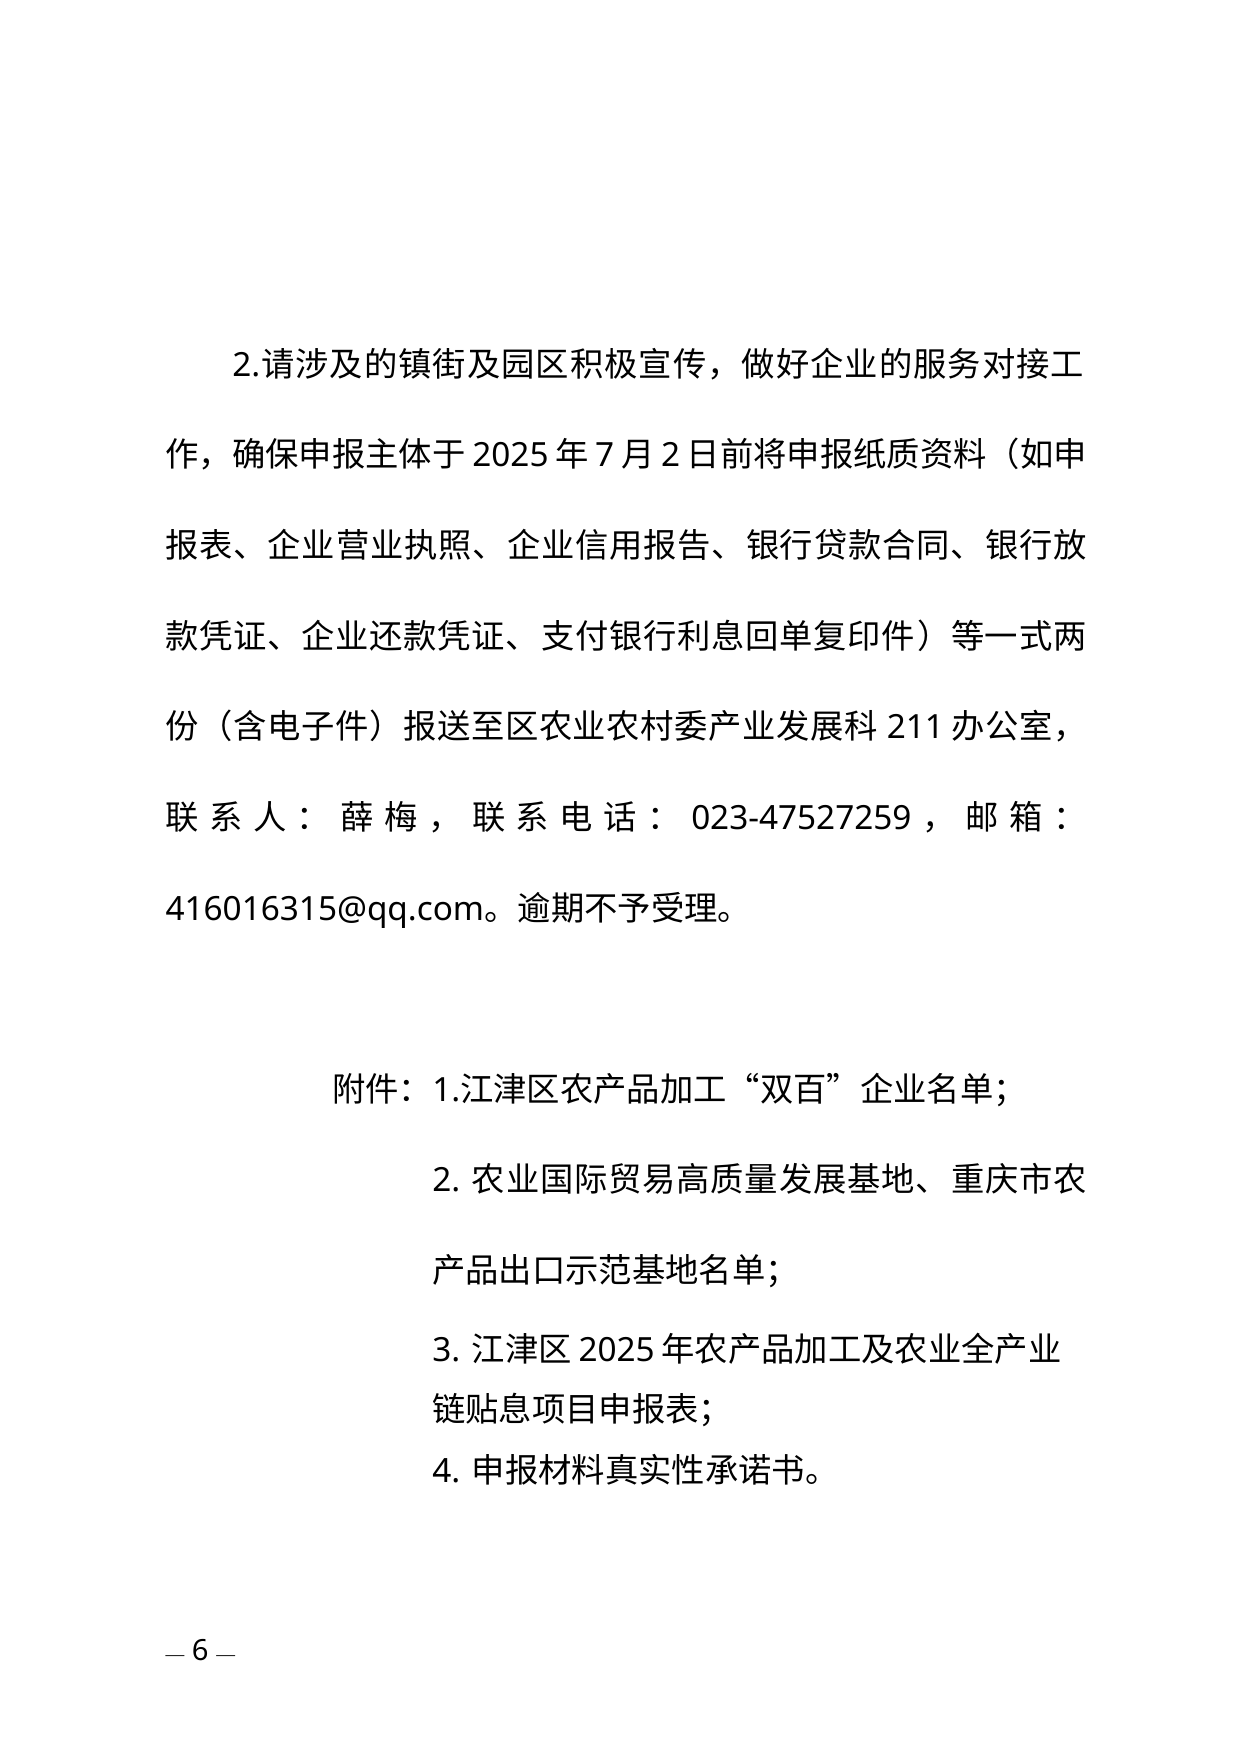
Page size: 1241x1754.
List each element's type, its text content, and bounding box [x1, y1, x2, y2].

text 附件：1.江津区农产品加工“双百”企业名单； [332, 1041, 1087, 1132]
list 申报材料真实性承诺书。 [432, 1434, 1087, 1494]
text 2.请涉及的镇街及园区积极宣传，做好企业的服务对接工作，确保申报主体于2025年7月2日前将申报纸质资料（如申报表、企业营业执照、企业信用报告、银行贷款合同、银行放款凭证、企业还款凭证、支付银行利息回单复印件）等一式两份（含电子件）报送至区农业农村委产业发展科211办公室，联系人：薛梅，联系电话：023-47527259，邮箱：416016315@qq.com。逾期不予受理。 [165, 316, 1087, 951]
list 农业国际贸易高质量发展基地、重庆市农产品出口示范基地名单； [432, 1132, 1087, 1313]
list 江津区2025年农产品加工及农业全产业链贴息项目申报表； [432, 1313, 1087, 1434]
